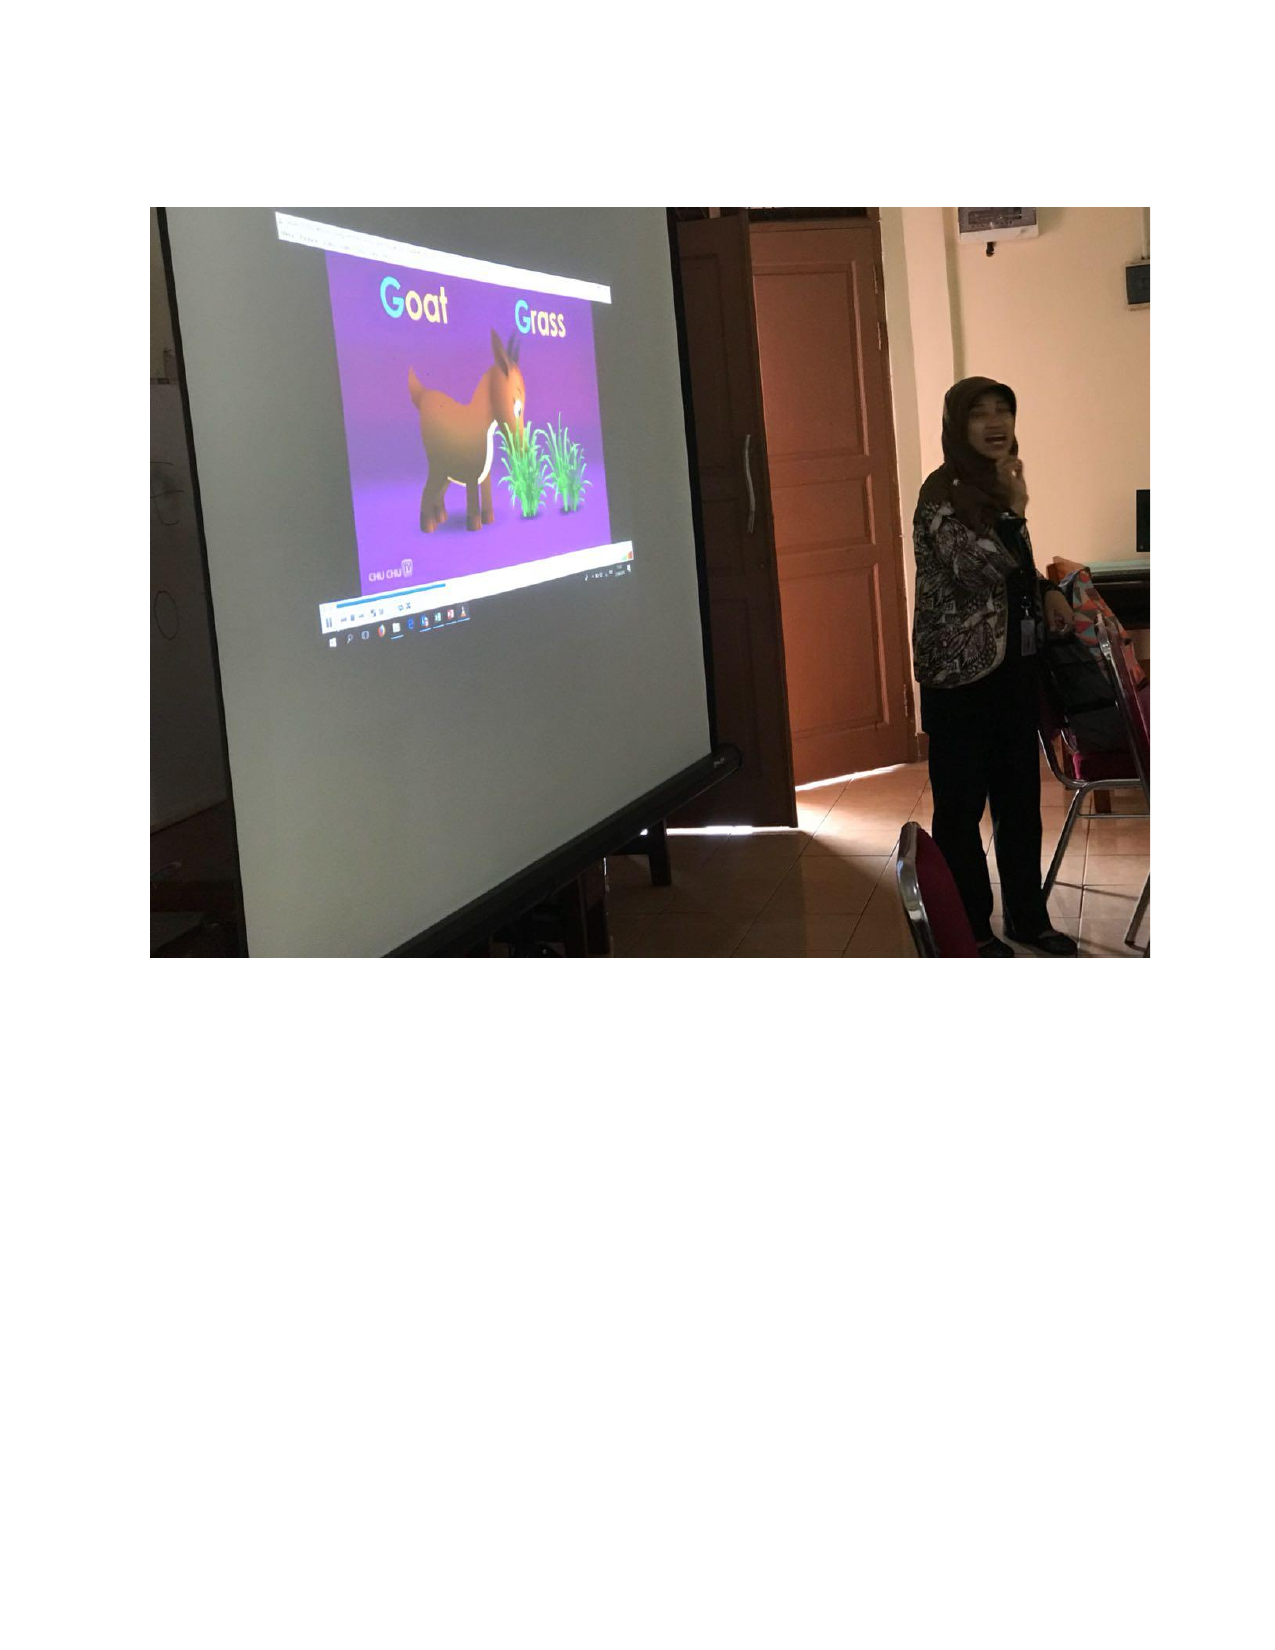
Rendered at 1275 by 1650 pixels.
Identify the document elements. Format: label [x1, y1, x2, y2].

picture [150, 207, 1150, 958]
